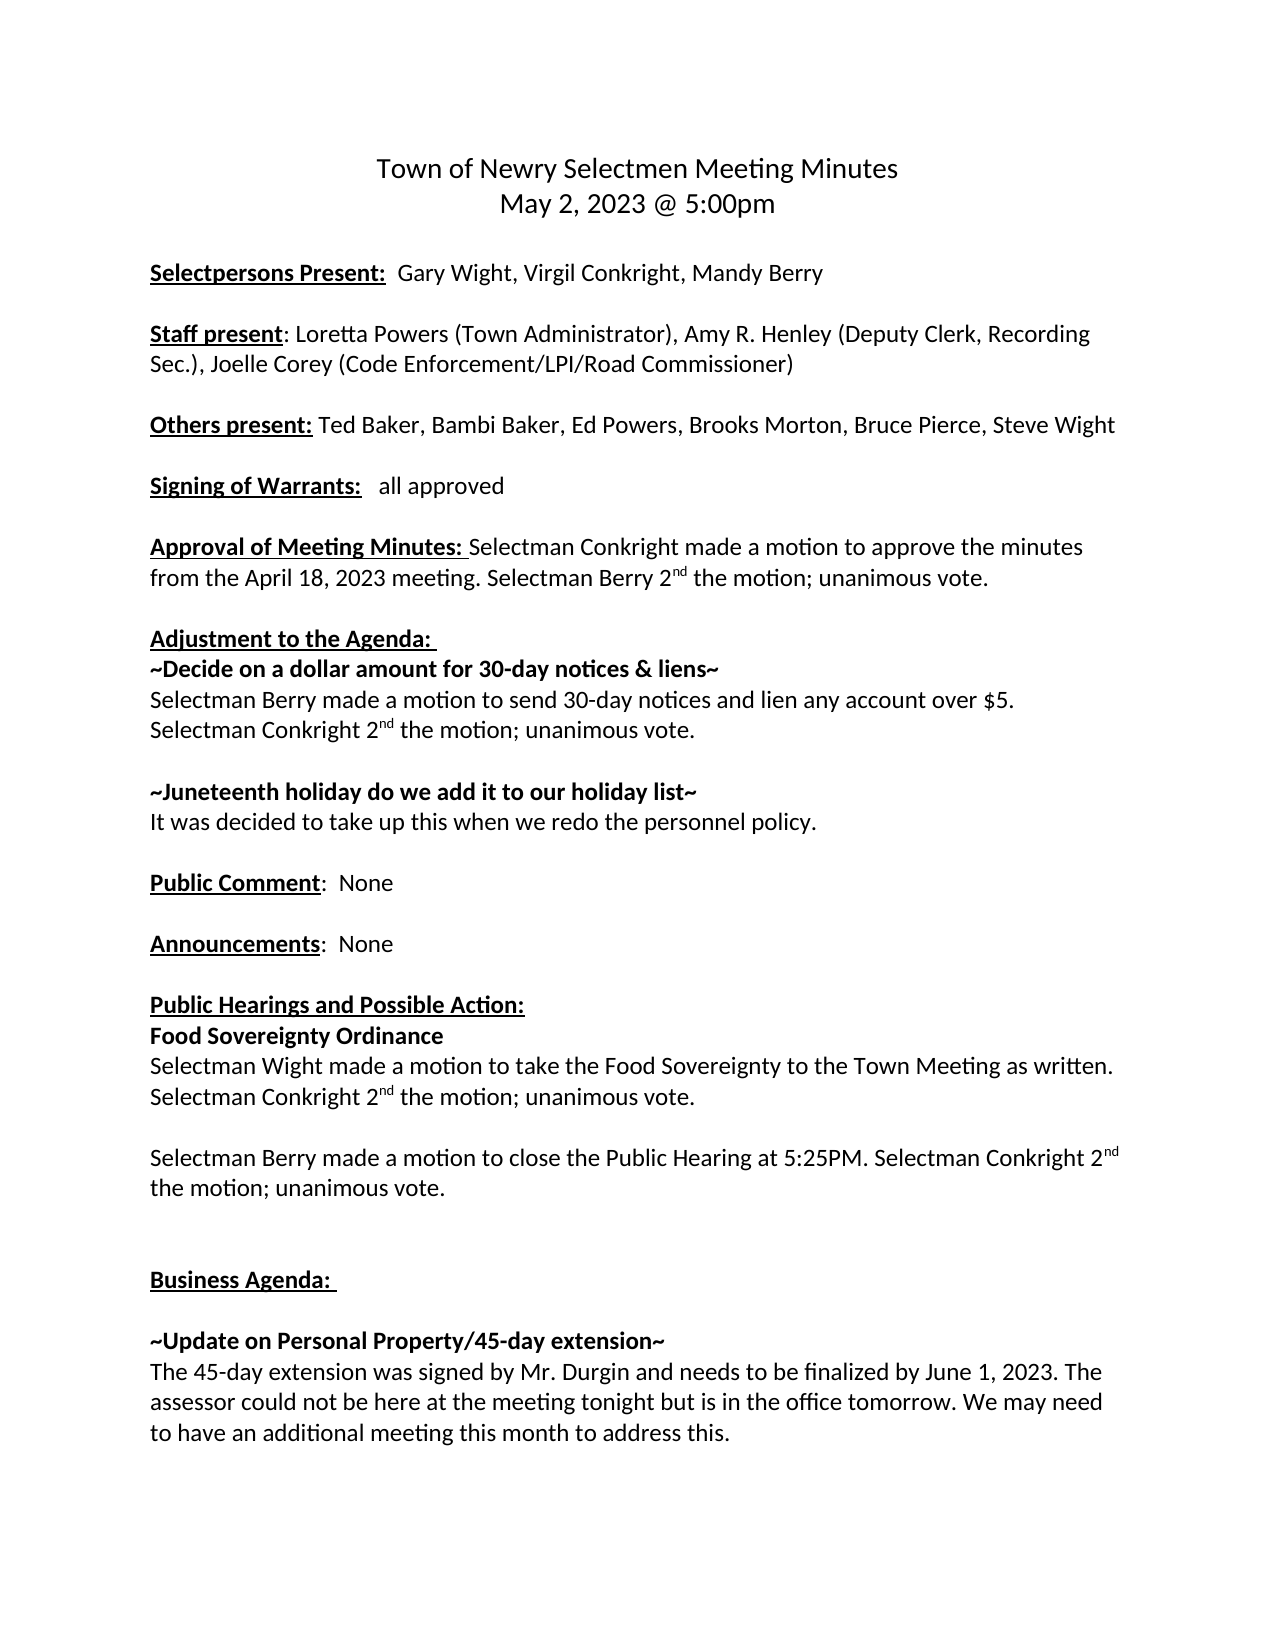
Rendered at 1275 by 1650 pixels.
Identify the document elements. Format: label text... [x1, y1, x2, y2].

text The 45-day extension was signed by Mr. Durgin and needs to be finalized by June 1, 2023. The assessor could not be here at the meeting tonight but is in the office tomorrow. We may need to have an additional meeting this month to address this. [150, 1356, 1125, 1447]
text Others present: Ted Baker, Bambi Baker, Ed Powers, Brooks Morton, Bruce Pierce, Steve Wight [150, 409, 1125, 440]
text Town of Newry Selectmen Meeting Minutes [150, 150, 1125, 186]
text Signing of Warrants: all approved [150, 471, 1125, 501]
text Public Comment: None [150, 867, 1125, 898]
text Food Sovereignty Ordinance [150, 1020, 1125, 1050]
text Selectman Berry made a motion to close the Public Hearing at 5:25PM. Selectman Conkright 2nd the motion; unanimous vote. [150, 1142, 1125, 1203]
text Business Agenda: [150, 1264, 1125, 1294]
text It was decided to take up this when we redo the personnel policy. [150, 806, 1125, 837]
text Selectpersons Present: Gary Wight, Virgil Conkright, Mandy Berry [150, 257, 1125, 287]
text Approval of Meeting Minutes: Selectman Conkright made a motion to approve the minutes from the April 18, 2023 meeting. Selectman Berry 2nd the motion; unanimous vote. [150, 532, 1125, 593]
text ~Decide on a dollar amount for 30-day notices & liens~ [150, 654, 1125, 684]
text Announcements: None [150, 928, 1125, 959]
text Staff present: Loretta Powers (Town Administrator), Amy R. Henley (Deputy Clerk, Recording Sec.), Joelle Corey (Code Enforcement/LPI/Road Commissioner) [150, 318, 1125, 379]
text Adjustment to the Agenda: [150, 623, 1125, 654]
text ~Juneteenth holiday do we add it to our holiday list~ [150, 776, 1125, 806]
text Selectman Berry made a motion to send 30-day notices and lien any account over $5. Selectman Conkright 2nd the motion; unanimous vote. [150, 684, 1125, 745]
text Selectman Wight made a motion to take the Food Sovereignty to the Town Meeting as written. Selectman Conkright 2nd the motion; unanimous vote. [150, 1050, 1125, 1111]
text Public Hearings and Possible Action: [150, 989, 1125, 1020]
text May 2, 2023 @ 5:00pm [150, 186, 1125, 221]
text ~Update on Personal Property/45-day extension~ [150, 1325, 1125, 1356]
